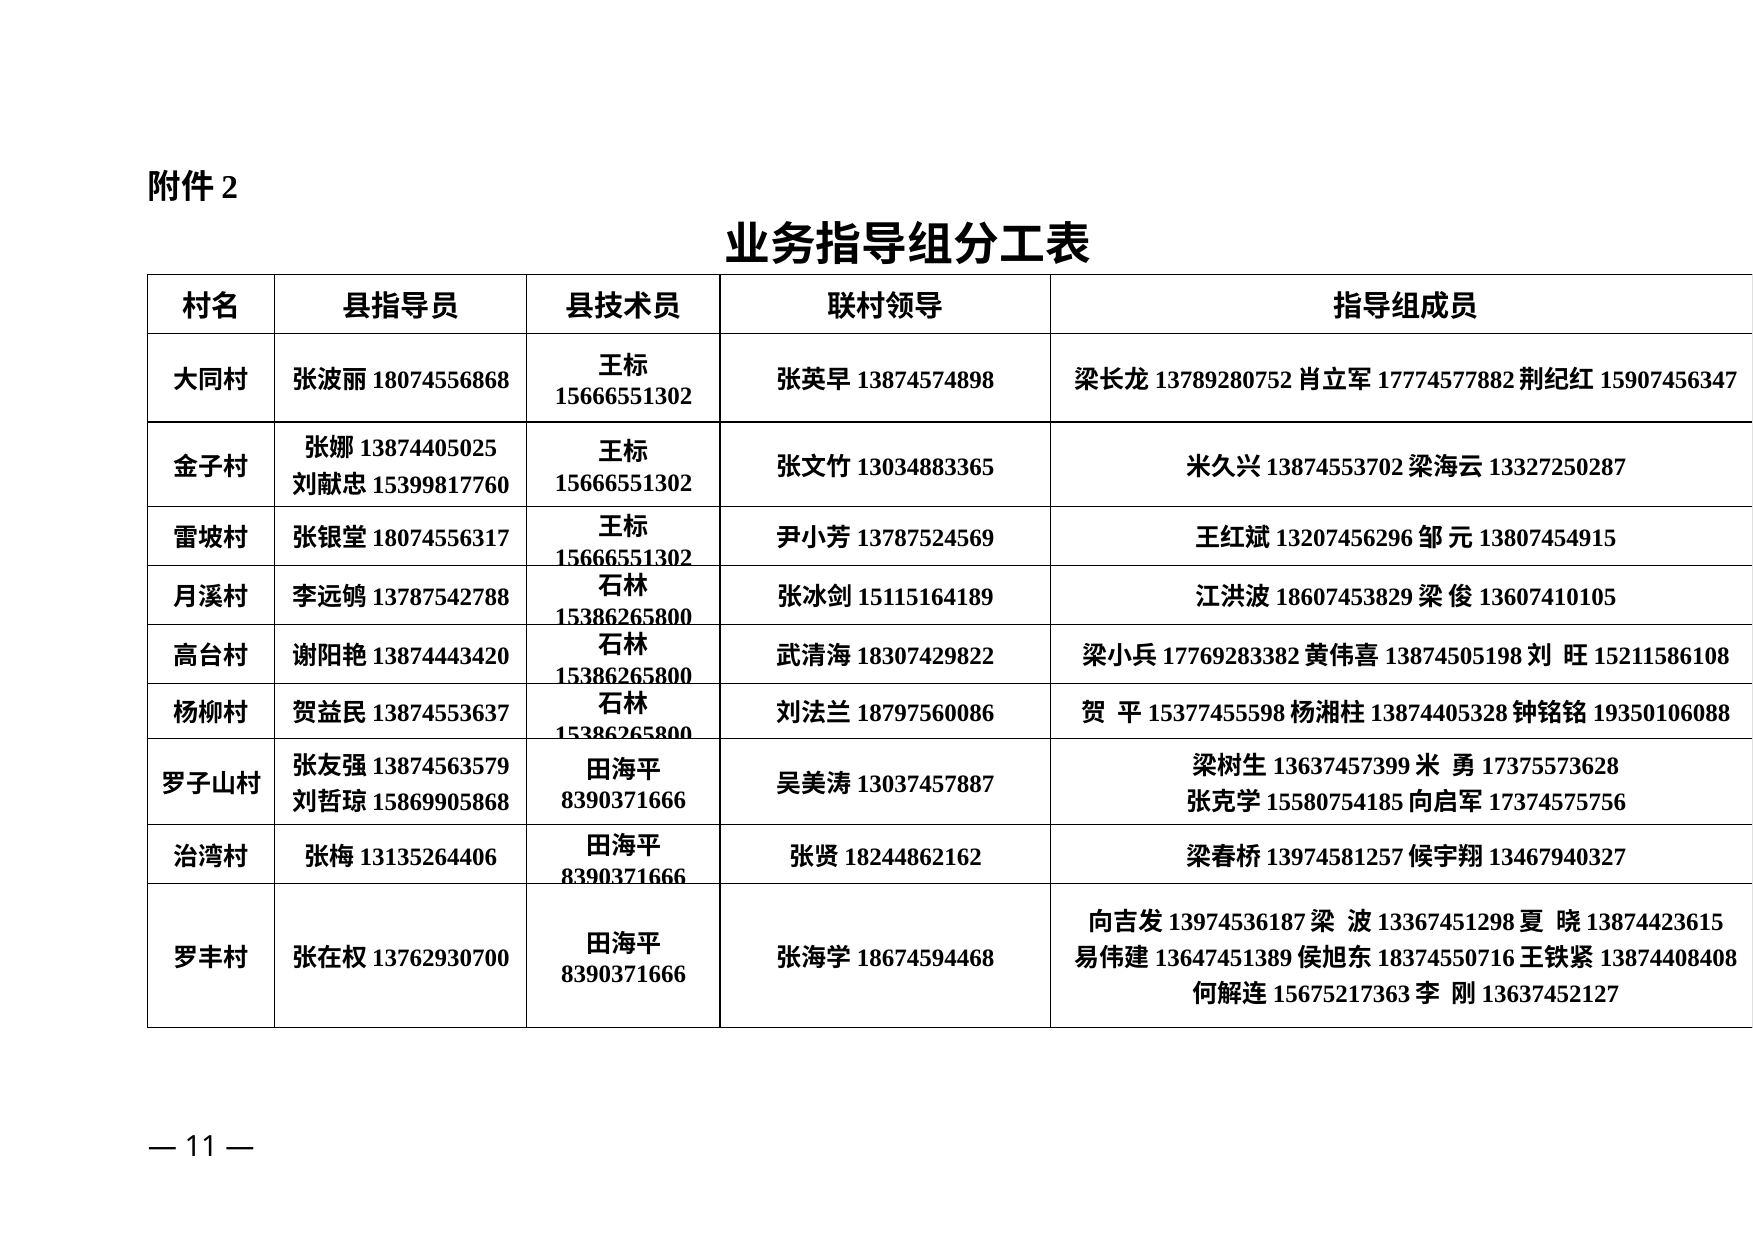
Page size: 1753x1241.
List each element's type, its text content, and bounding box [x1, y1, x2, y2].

table_header 村名 [148, 275, 274, 333]
table_cell 张英早13874574898 [721, 334, 1050, 421]
table_cell 江洪波18607453829梁 俊13607410105 [1051, 566, 1752, 624]
text 业务指导组分工表 [148, 208, 1575, 274]
table_cell 张娜13874405025 刘献忠15399817760 [275, 423, 526, 506]
text 附件2 [148, 159, 1575, 208]
table_header 县技术员 [527, 275, 719, 333]
table_cell 王红斌13207456296邹 元13807454915 [1051, 507, 1752, 565]
table_cell 张贤18244862162 [721, 825, 1050, 883]
table_header 联村领导 [721, 275, 1050, 333]
table_cell 罗子山村 [148, 739, 274, 824]
table_cell 雷坡村 [148, 507, 274, 565]
table_cell 张在权13762930700 [275, 884, 526, 1027]
table_cell 石林15386265800 [527, 684, 719, 738]
table_cell 米久兴13874553702梁海云13327250287 [1051, 423, 1752, 506]
table_cell 梁树生13637457399米 勇17375573628 张克学15580754185向启军17374575756 [1051, 739, 1752, 824]
table_cell 梁小兵17769283382黄伟喜13874505198刘 旺15211586108 [1051, 625, 1752, 683]
table_cell 贺益民13874553637 [275, 684, 526, 738]
table_cell 梁长龙13789280752肖立军17774577882荆纪红15907456347 [1051, 334, 1752, 421]
table_cell 李远鸲13787542788 [275, 566, 526, 624]
table_cell 杨柳村 [148, 684, 274, 738]
table_cell 石林15386265800 [527, 566, 719, 624]
table_cell 张波丽18074556868 [275, 334, 526, 421]
table_cell 治湾村 [148, 825, 274, 883]
table_cell 王标15666551302 [527, 423, 719, 506]
table_cell 田海平8390371666 [527, 739, 719, 824]
table_cell 武清海18307429822 [721, 625, 1050, 683]
table_cell 刘法兰18797560086 [721, 684, 1050, 738]
table_cell 向吉发13974536187梁 波13367451298夏 晓13874423615 易伟建13647451389侯旭东18374550716王铁紧13874408408 何解连15675217363李 刚13637452127 [1051, 884, 1752, 1027]
table_cell 张海学18674594468 [721, 884, 1050, 1027]
table_cell 田海平8390371666 [527, 884, 719, 1027]
table_cell 张友强13874563579刘哲琼15869905868 [275, 739, 526, 824]
table_cell 张冰剑15115164189 [721, 566, 1050, 624]
table_cell 张梅13135264406 [275, 825, 526, 883]
table_cell 王标15666551302 [527, 507, 719, 565]
table_cell 梁春桥13974581257候宇翔13467940327 [1051, 825, 1752, 883]
table_cell 月溪村 [148, 566, 274, 624]
table_cell 张文竹13034883365 [721, 423, 1050, 506]
table_cell 石林15386265800 [527, 625, 719, 683]
table_cell 尹小芳13787524569 [721, 507, 1050, 565]
table_cell 贺 平15377455598杨湘柱13874405328钟铭铭19350106088 [1051, 684, 1752, 738]
table_cell 大同村 [148, 334, 274, 421]
table_cell 罗丰村 [148, 884, 274, 1027]
table_cell 张银堂18074556317 [275, 507, 526, 565]
table_cell 田海平8390371666 [527, 825, 719, 883]
table_header 指导组成员 [1051, 275, 1752, 333]
table_cell 吴美涛13037457887 [721, 739, 1050, 824]
table_cell 高台村 [148, 625, 274, 683]
table_cell 谢阳艳13874443420 [275, 625, 526, 683]
table_header 县指导员 [275, 275, 526, 333]
table_cell 王标15666551302 [527, 334, 719, 421]
table_cell 金子村 [148, 423, 274, 506]
